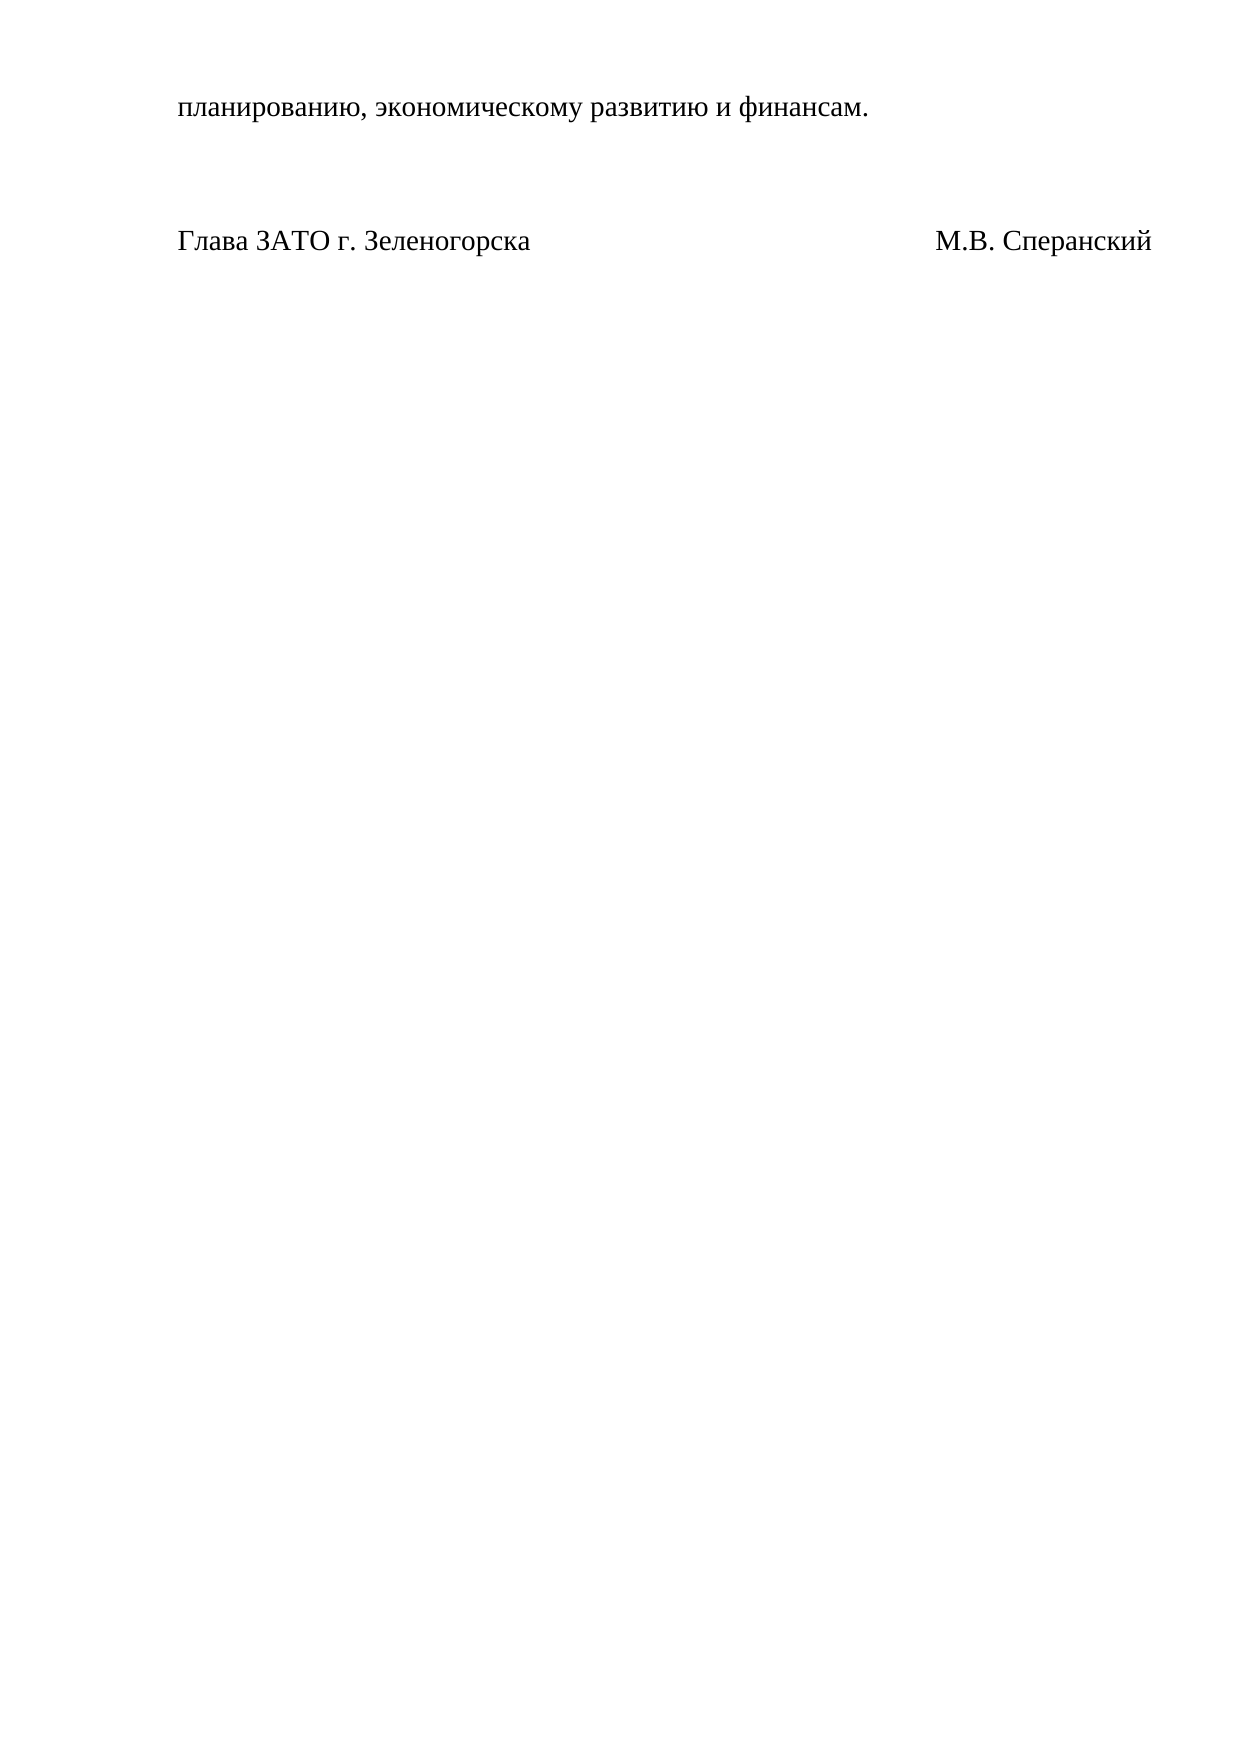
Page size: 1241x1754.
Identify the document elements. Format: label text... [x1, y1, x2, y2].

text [177, 89, 1152, 122]
table_header Глава ЗАТО г. Зеленогорска [177, 122, 694, 256]
table_header М.В. Сперанский [694, 122, 1152, 256]
